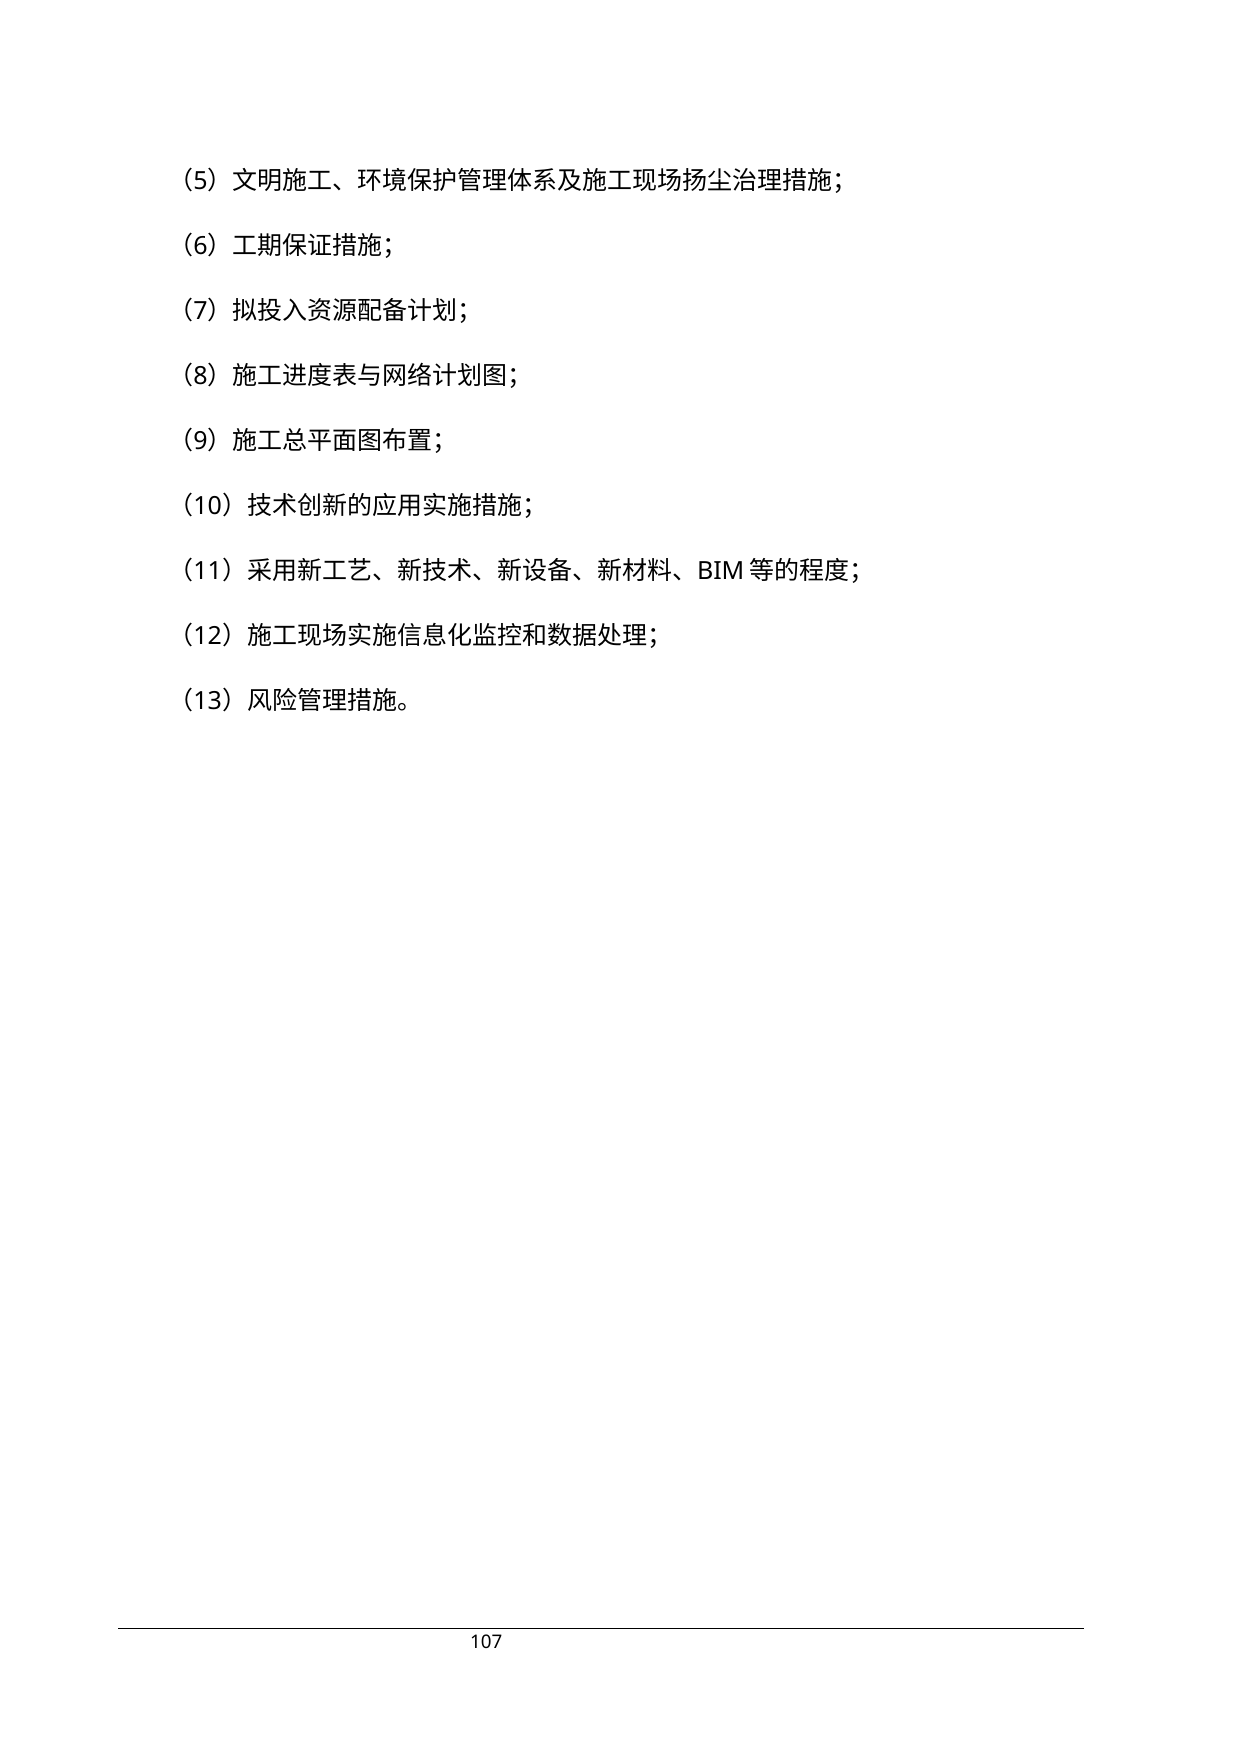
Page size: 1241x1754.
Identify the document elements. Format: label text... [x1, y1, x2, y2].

text （6）工期保证措施； [118, 211, 1122, 276]
text （12）施工现场实施信息化监控和数据处理； [118, 601, 1122, 666]
text （5）文明施工、环境保护管理体系及施工现场扬尘治理措施； [118, 146, 1122, 211]
text （11）采用新工艺、新技术、新设备、新材料、BIM等的程度； [118, 536, 1122, 601]
text （8）施工进度表与网络计划图； [118, 341, 1122, 406]
text （13）风险管理措施。 [118, 666, 1122, 731]
text （9）施工总平面图布置； [118, 406, 1122, 471]
text （10）技术创新的应用实施措施； [118, 471, 1122, 536]
text （7）拟投入资源配备计划； [118, 276, 1122, 341]
